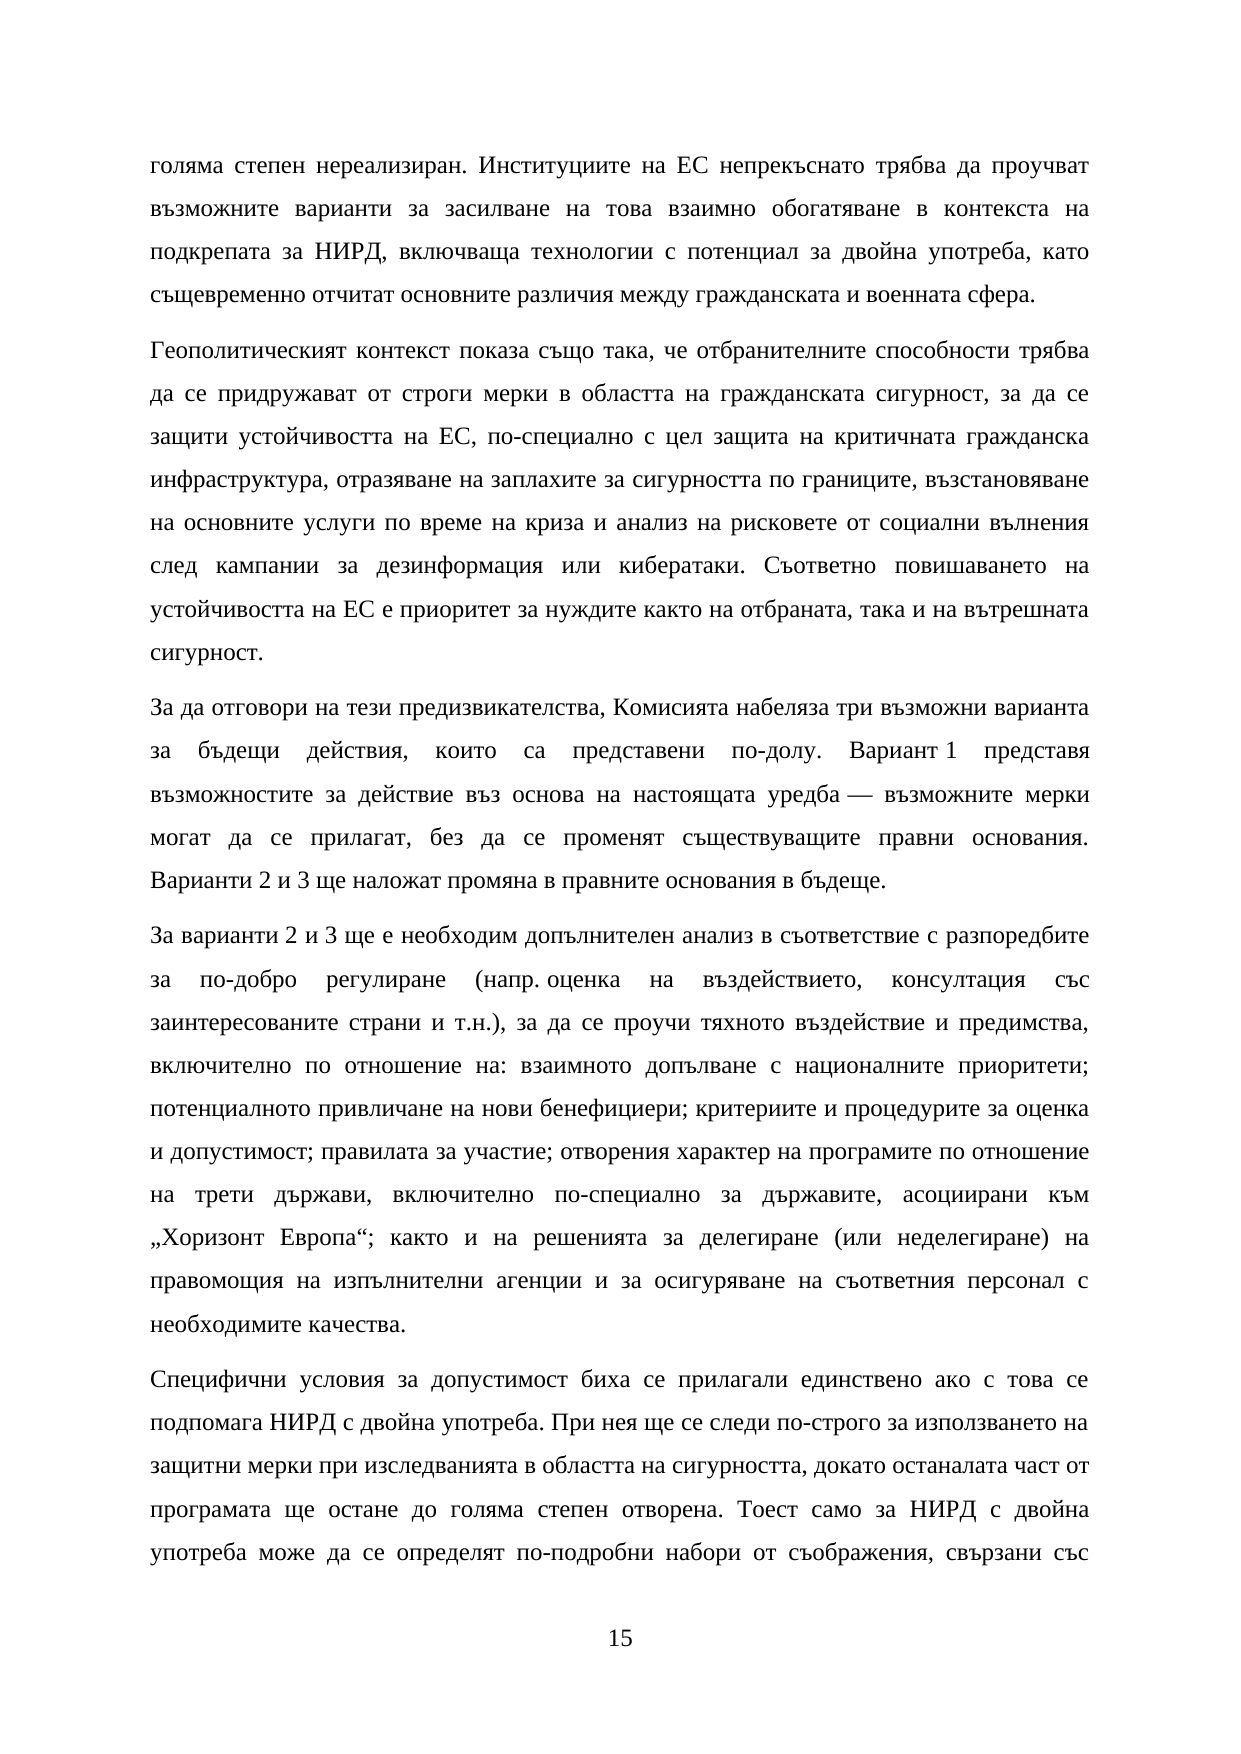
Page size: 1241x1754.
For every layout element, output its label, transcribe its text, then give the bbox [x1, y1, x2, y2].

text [150, 150, 1090, 308]
text За да отговори на тези предизвикателства, Комисията набеляза три възможни варианта за бъдещи действия, които са представени по-долу. Вариант 1 представя възможностите за действие въз основа на настоящата уредба — възможните мерки могат да се прилагат, без да се променят съществуващите правни основания. Варианти 2 и 3 ще наложат промяна в правните основания в бъдеще. [150, 692, 1090, 894]
text За варианти 2 и 3 ще е необходим допълнителен анализ в съответствие с разпоредбите за по-добро регулиране (напр. оценка на въздействието, консултация със заинтересованите страни и т.н.), за да се проучи тяхното въздействие и предимства, включително по отношение на: взаимното допълване с националните приоритети; потенциалното привличане на нови бенефициери; критериите и процедурите за оценка и допустимост; правилата за участие; отворения характер на програмите по отношение на трети държави, включително по-специално за държавите, асоциирани към „Хоризонт Европа“; както и на решенията за делегиране (или неделегиране) на правомощия на изпълнителни агенции и за осигуряване на съответния персонал с необходимите качества. [150, 921, 1090, 1337]
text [150, 1364, 1090, 1566]
text Геополитическият контекст показа също така, че отбранителните способности трябва да се придружават от строги мерки в областта на гражданската сигурност, за да се защити устойчивостта на ЕС, по-специално с цел защита на критичната гражданска инфраструктура, отразяване на заплахите за сигурността по границите, възстановяване на основните услуги по време на криза и анализ на рисковете от социални вълнения след кампании за дезинформация или кибератаки. Съответно повишаването на устойчивостта на ЕС е приоритет за нуждите както на отбраната, така и на вътрешната сигурност. [150, 335, 1090, 666]
